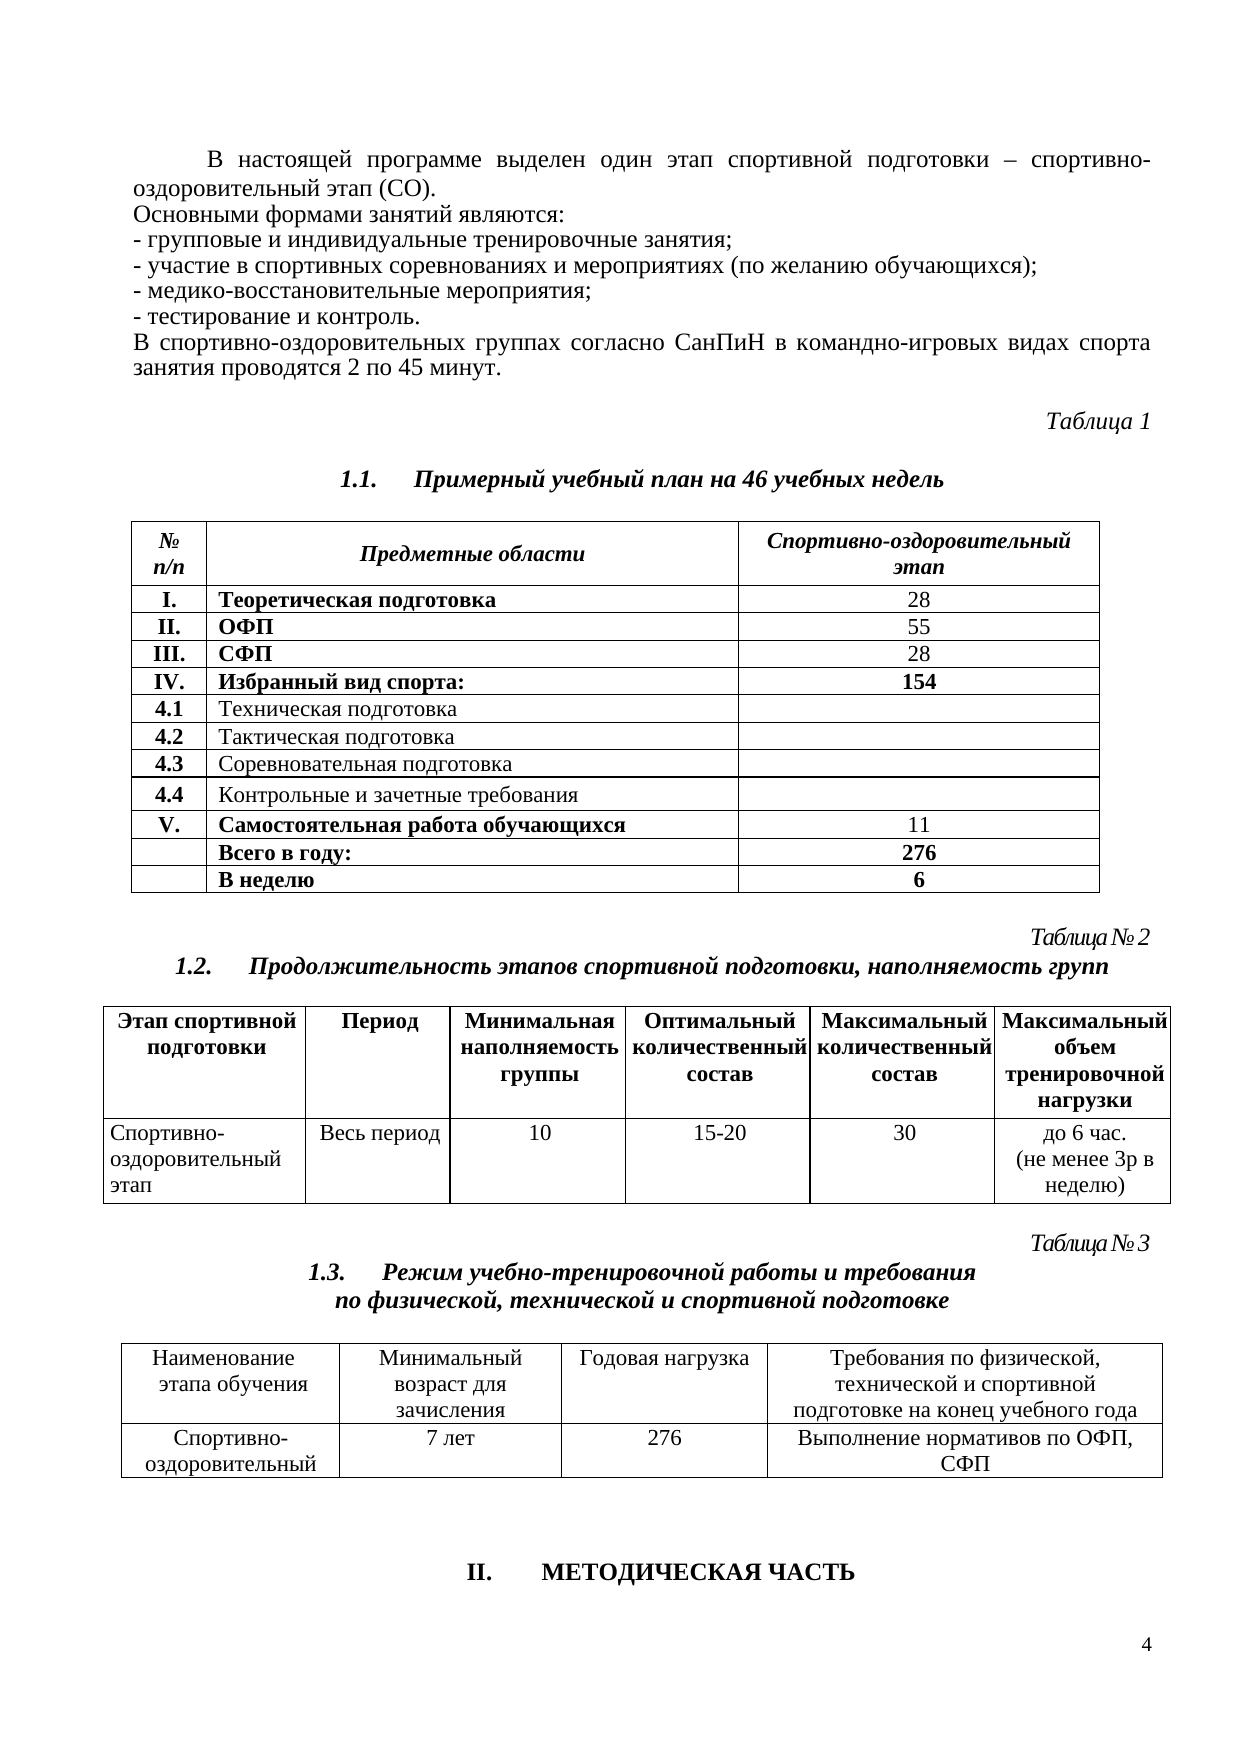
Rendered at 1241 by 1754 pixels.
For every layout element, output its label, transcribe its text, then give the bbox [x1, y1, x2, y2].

table_cell Техническая подготовка [207, 695, 738, 722]
list МЕТОДИЧЕСКАЯ ЧАСТЬ [170, 1557, 1152, 1586]
text В настоящей программе выделен один этап спортивной подготовки – спортивно-оздоровительный этап (СО). [133, 144, 1152, 202]
text по физической, технической и спортивной подготовке [133, 1285, 1152, 1314]
table_cell 7 лет [340, 1424, 561, 1477]
table_header Требования по физической, технической и спортивной подготовке на конец учебного года [768, 1344, 1162, 1423]
table_header Максимальный объем тренировочной нагрузки [995, 1007, 1170, 1118]
table_cell Самостоятельная работа обучающихся [207, 811, 738, 837]
table_header Минимальная наполняемость группы [451, 1007, 625, 1118]
text В спортивно-оздоровительных группах согласно СанПиН в командно-игровых видах спорта занятия проводятся 2 по 45 минут. [133, 329, 1152, 381]
table_cell [739, 778, 1099, 810]
table_cell [132, 839, 206, 865]
table_cell IV. [132, 668, 206, 694]
table_header Оптимальный количественный состав [626, 1007, 809, 1118]
table_cell до 6 час. (не менее 3р в неделю) [995, 1119, 1170, 1203]
table_cell Тактическая подготовка [207, 723, 738, 749]
table_cell [739, 695, 1099, 722]
table_header № п/п [132, 522, 206, 585]
table_cell 11 [739, 811, 1099, 837]
table_cell СФП [207, 641, 738, 667]
text Таблица № 2 [133, 922, 1152, 951]
list Продолжительность этапов спортивной подготовки, наполняемость групп [133, 951, 1152, 979]
table_header Спортивно-оздоровительный этап [739, 522, 1099, 585]
table_cell Соревновательная подготовка [207, 750, 738, 776]
table_cell [132, 866, 206, 892]
table_cell Весь период [306, 1119, 449, 1203]
table_header Годовая нагрузка [562, 1344, 767, 1423]
table_cell 276 [739, 839, 1099, 865]
list Примерный учебный план на 46 учебных недель [133, 464, 1152, 492]
text - медико-восстановительные мероприятия; [133, 278, 1152, 304]
table_cell Контрольные и зачетные требования [207, 778, 738, 810]
text Основными формами занятий являются: [133, 202, 1152, 227]
table_cell Теоретическая подготовка [207, 586, 738, 612]
table_cell В неделю [207, 866, 738, 892]
table_header Минимальный возраст для зачисления [340, 1344, 561, 1423]
table_cell Всего в году: [207, 839, 738, 865]
table_cell II. [132, 613, 206, 639]
table_cell 15-20 [626, 1119, 809, 1203]
table_cell [739, 723, 1099, 749]
table_cell V. [132, 811, 206, 837]
table_cell I. [132, 586, 206, 612]
table_header Наименование этапа обучения [122, 1344, 339, 1423]
table_cell 4.4 [132, 778, 206, 810]
table_cell Спортивно-оздоровительный этап [104, 1119, 305, 1203]
table_header Максимальный количественный состав [811, 1007, 994, 1118]
table_cell 10 [451, 1119, 625, 1203]
text - участие в спортивных соревнованиях и мероприятиях (по желанию обучающихся); [133, 253, 1152, 278]
table_header Этап спортивной подготовки [104, 1007, 305, 1118]
table_cell ОФП [207, 613, 738, 639]
table_cell 4.3 [132, 750, 206, 776]
table_cell [739, 750, 1099, 776]
table_cell 55 [739, 613, 1099, 639]
table_cell 4.2 [132, 723, 206, 749]
table_header Период [306, 1007, 449, 1118]
table_cell 154 [739, 668, 1099, 694]
table_cell 30 [811, 1119, 994, 1203]
table_cell 28 [739, 641, 1099, 667]
table_cell 6 [739, 866, 1099, 892]
table_cell Выполнение нормативов по ОФП, СФП [768, 1424, 1162, 1477]
text - тестирование и контроль. [133, 304, 1152, 329]
text Таблица 1 [133, 406, 1152, 435]
text Таблица № 3 [133, 1228, 1152, 1257]
list Режим учебно-тренировочной работы и требования [133, 1257, 1152, 1285]
table_header Предметные области [207, 522, 738, 585]
table_cell 28 [739, 586, 1099, 612]
table_cell Спортивно-оздоровительный [122, 1424, 339, 1477]
table_cell III. [132, 641, 206, 667]
table_cell 4.1 [132, 695, 206, 722]
table_cell 276 [562, 1424, 767, 1477]
table_cell Избранный вид спорта: [207, 668, 738, 694]
text - групповые и индивидуальные тренировочные занятия; [133, 227, 1152, 253]
